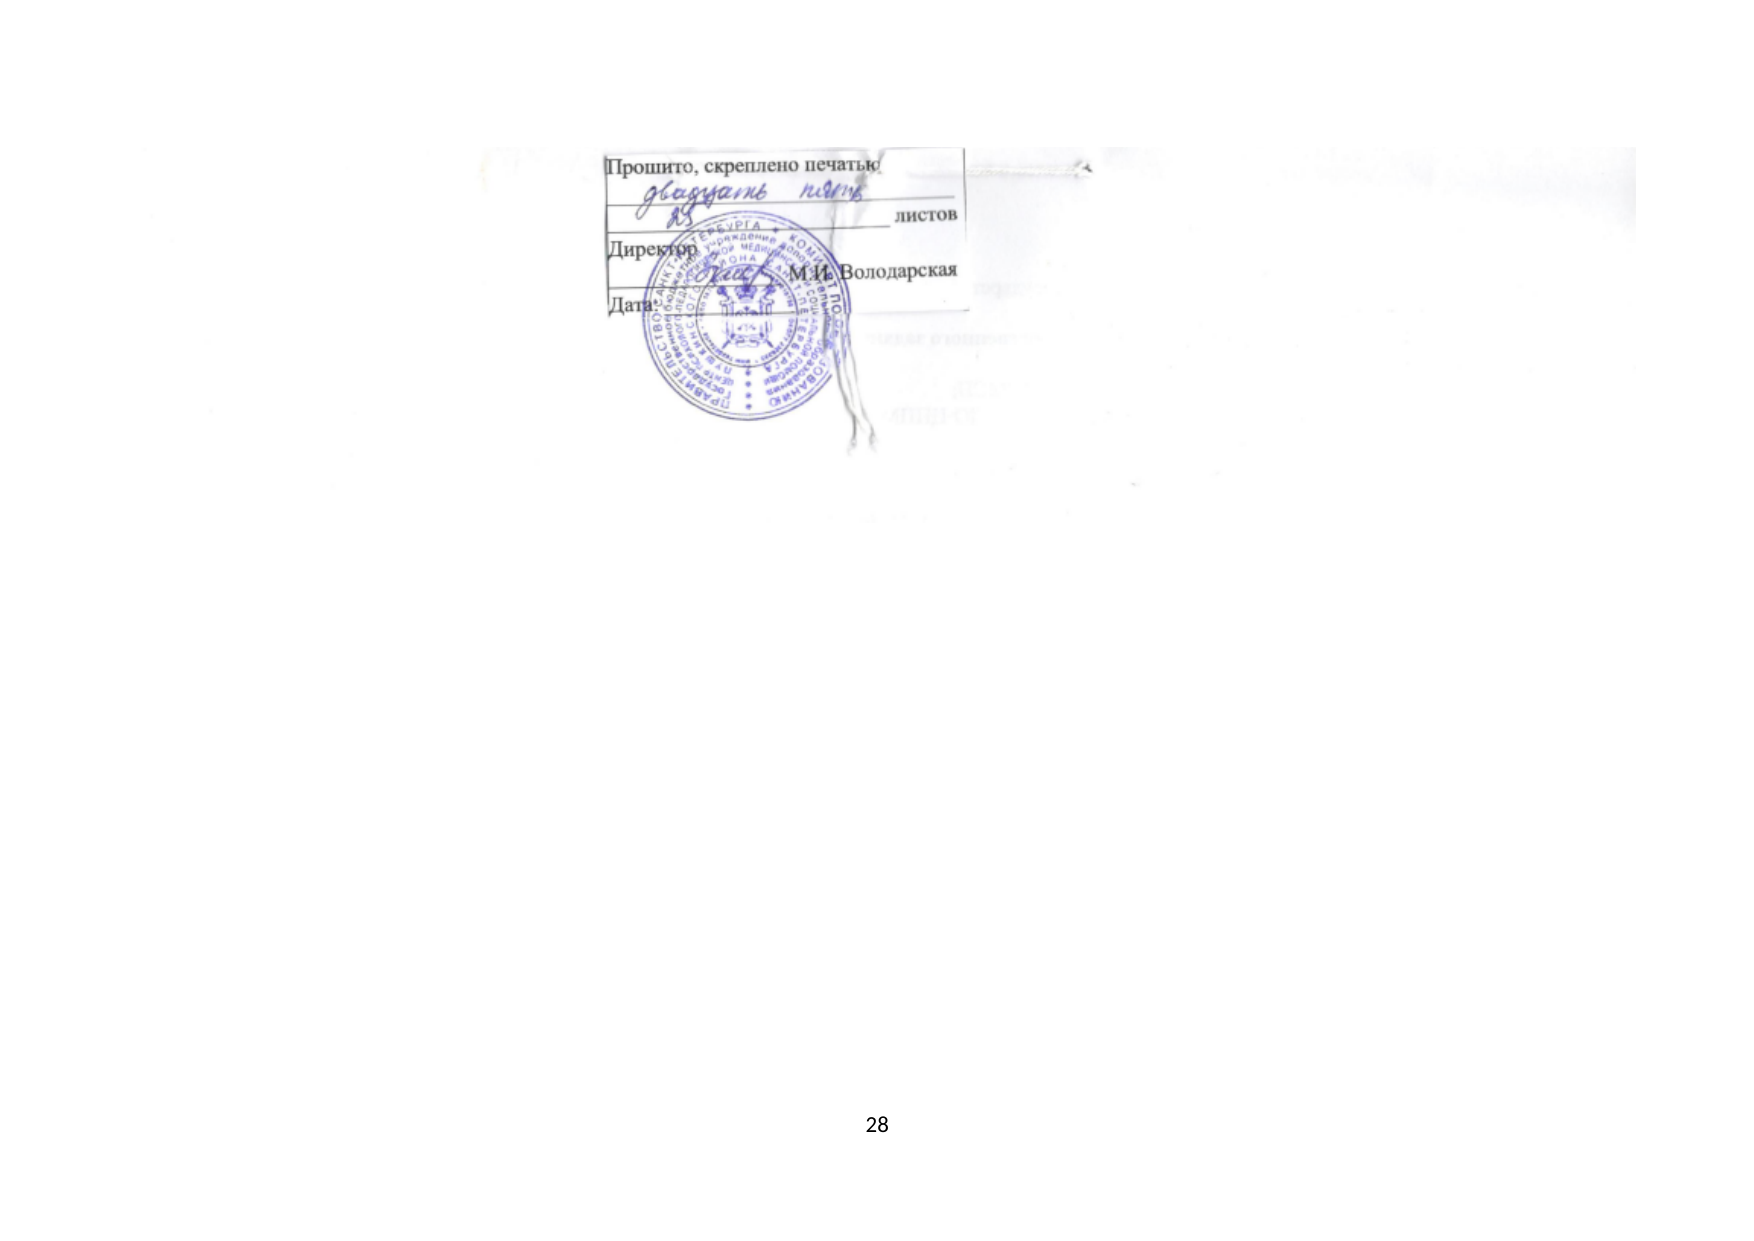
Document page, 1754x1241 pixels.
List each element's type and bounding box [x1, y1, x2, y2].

picture [118, 147, 1636, 523]
